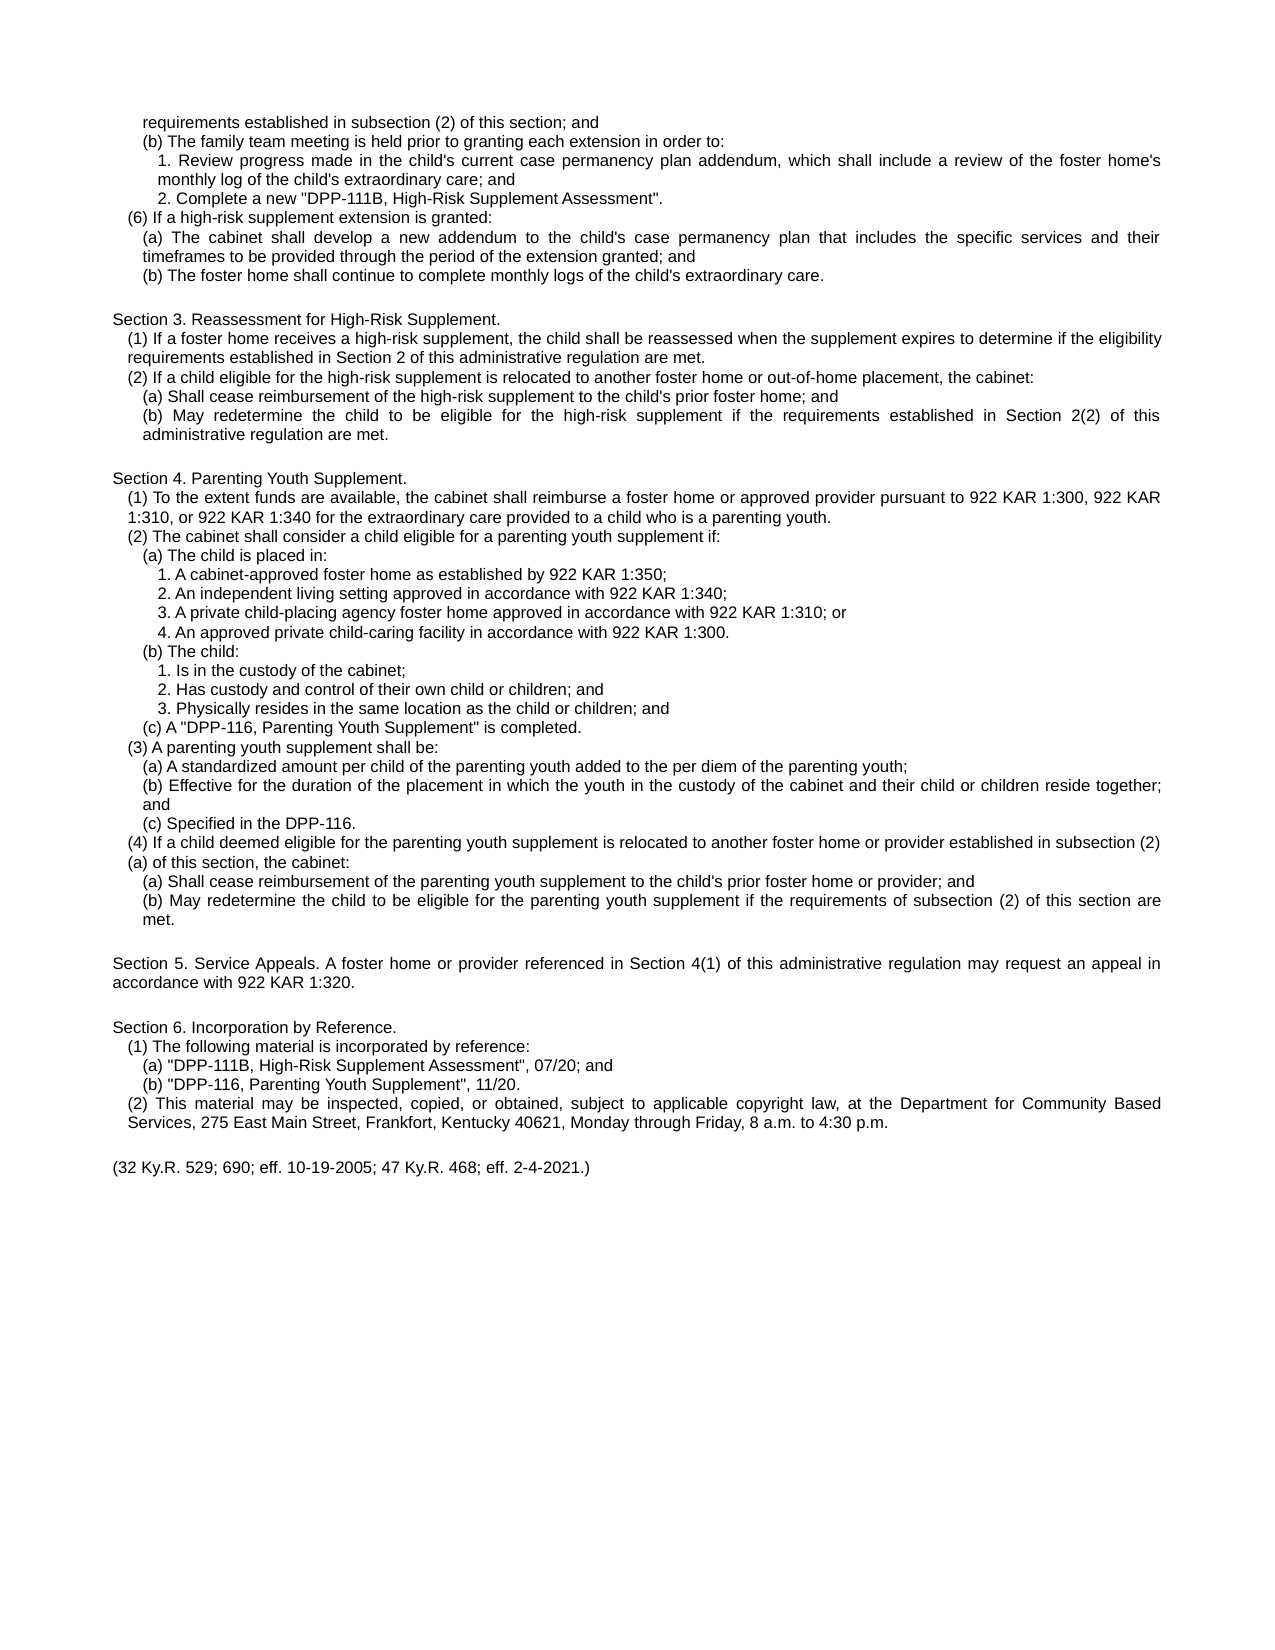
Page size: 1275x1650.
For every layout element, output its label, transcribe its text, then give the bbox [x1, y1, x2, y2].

text (b) May redetermine the child to be eligible for the high-risk supplement if the requirements established in Section 2(2) of this administrative regulation are met. [142, 406, 1162, 444]
text (b) "DPP-116, Parenting Youth Supplement", 11/20. [142, 1075, 1162, 1094]
text (32 Ky.R. 529; 690; eff. 10-19-2005; 47 Ky.R. 468; eff. 2-4-2021.) [112, 1157, 1162, 1177]
text 2. Has custody and control of their own child or children; and [157, 680, 1162, 699]
text 4. An approved private child-caring facility in accordance with 922 KAR 1:300. [157, 622, 1162, 642]
text (c) Specified in the DPP-116. [142, 814, 1162, 833]
text (a) A standardized amount per child of the parenting youth added to the per diem of the parenting youth; [142, 757, 1162, 776]
text (a) Shall cease reimbursement of the parenting youth supplement to the child's prior foster home or provider; and [142, 872, 1162, 891]
text 2. Complete a new "DPP-111B, High-Risk Supplement Assessment". [157, 189, 1162, 208]
text 1. Is in the custody of the cabinet; [157, 661, 1162, 680]
text Section 5. Service Appeals. A foster home or provider referenced in Section 4(1) of this administrative regulation may request an appeal in accordance with 922 KAR 1:320. [112, 954, 1162, 992]
text (1) If a foster home receives a high-risk supplement, the child shall be reassessed when the supplement expires to determine if the eligibility requirements established in Section 2 of this administrative regulation are met. [127, 329, 1162, 367]
text 3. Physically resides in the same location as the child or children; and [157, 699, 1162, 718]
text Section 6. Incorporation by Reference. [112, 1017, 1162, 1037]
text (1) The following material is incorporated by reference: [127, 1037, 1162, 1056]
text 3. A private child-placing agency foster home approved in accordance with 922 KAR 1:310; or [157, 603, 1162, 622]
text 2. An independent living setting approved in accordance with 922 KAR 1:340; [157, 584, 1162, 603]
text (2) The cabinet shall consider a child eligible for a parenting youth supplement if: [127, 527, 1162, 546]
text (b) Effective for the duration of the placement in which the youth in the custody of the cabinet and their child or children reside together; and [142, 776, 1162, 814]
text (2) This material may be inspected, copied, or obtained, subject to applicable copyright law, at the Department for Community Based Services, 275 East Main Street, Frankfort, Kentucky 40621, Monday through Friday, 8 a.m. to 4:30 p.m. [127, 1094, 1162, 1132]
text (a) The child is placed in: [142, 546, 1162, 565]
text Section 4. Parenting Youth Supplement. [112, 469, 1162, 488]
text 1. Review progress made in the child's current case permanency plan addendum, which shall include a review of the foster home's monthly log of the child's extraordinary care; and [157, 151, 1162, 189]
text 1. A cabinet-approved foster home as established by 922 KAR 1:350; [157, 565, 1162, 584]
text (4) If a child deemed eligible for the parenting youth supplement is relocated to another foster home or provider established in subsection (2)(a) of this section, the cabinet: [127, 833, 1162, 872]
text (a) "DPP-111B, High-Risk Supplement Assessment", 07/20; and [142, 1056, 1162, 1075]
text (b) May redetermine the child to be eligible for the parenting youth supplement if the requirements of subsection (2) of this section are met. [142, 891, 1162, 929]
text Section 3. Reassessment for High-Risk Supplement. [112, 310, 1162, 329]
text (1) To the extent funds are available, the cabinet shall reimburse a foster home or approved provider pursuant to 922 KAR 1:300, 922 KAR 1:310, or 922 KAR 1:340 for the extraordinary care provided to a child who is a parenting youth. [127, 488, 1162, 527]
text (b) The child: [142, 642, 1162, 661]
text (3) A parenting youth supplement shall be: [127, 737, 1162, 757]
text (2) If a child eligible for the high-risk supplement is relocated to another foster home or out-of-home placement, the cabinet: [127, 367, 1162, 387]
text (b) The family team meeting is held prior to granting each extension in order to: [142, 132, 1162, 151]
text (a) Shall cease reimbursement of the high-risk supplement to the child's prior foster home; and [142, 387, 1162, 406]
text (b) The foster home shall continue to complete monthly logs of the child's extraordinary care. [142, 266, 1162, 285]
text (a) The cabinet shall develop a new addendum to the child's case permanency plan that includes the specific services and their timeframes to be provided through the period of the extension granted; and [142, 227, 1162, 266]
text (c) A "DPP-116, Parenting Youth Supplement" is completed. [142, 718, 1162, 737]
text (6) If a high-risk supplement extension is granted: [127, 208, 1162, 227]
